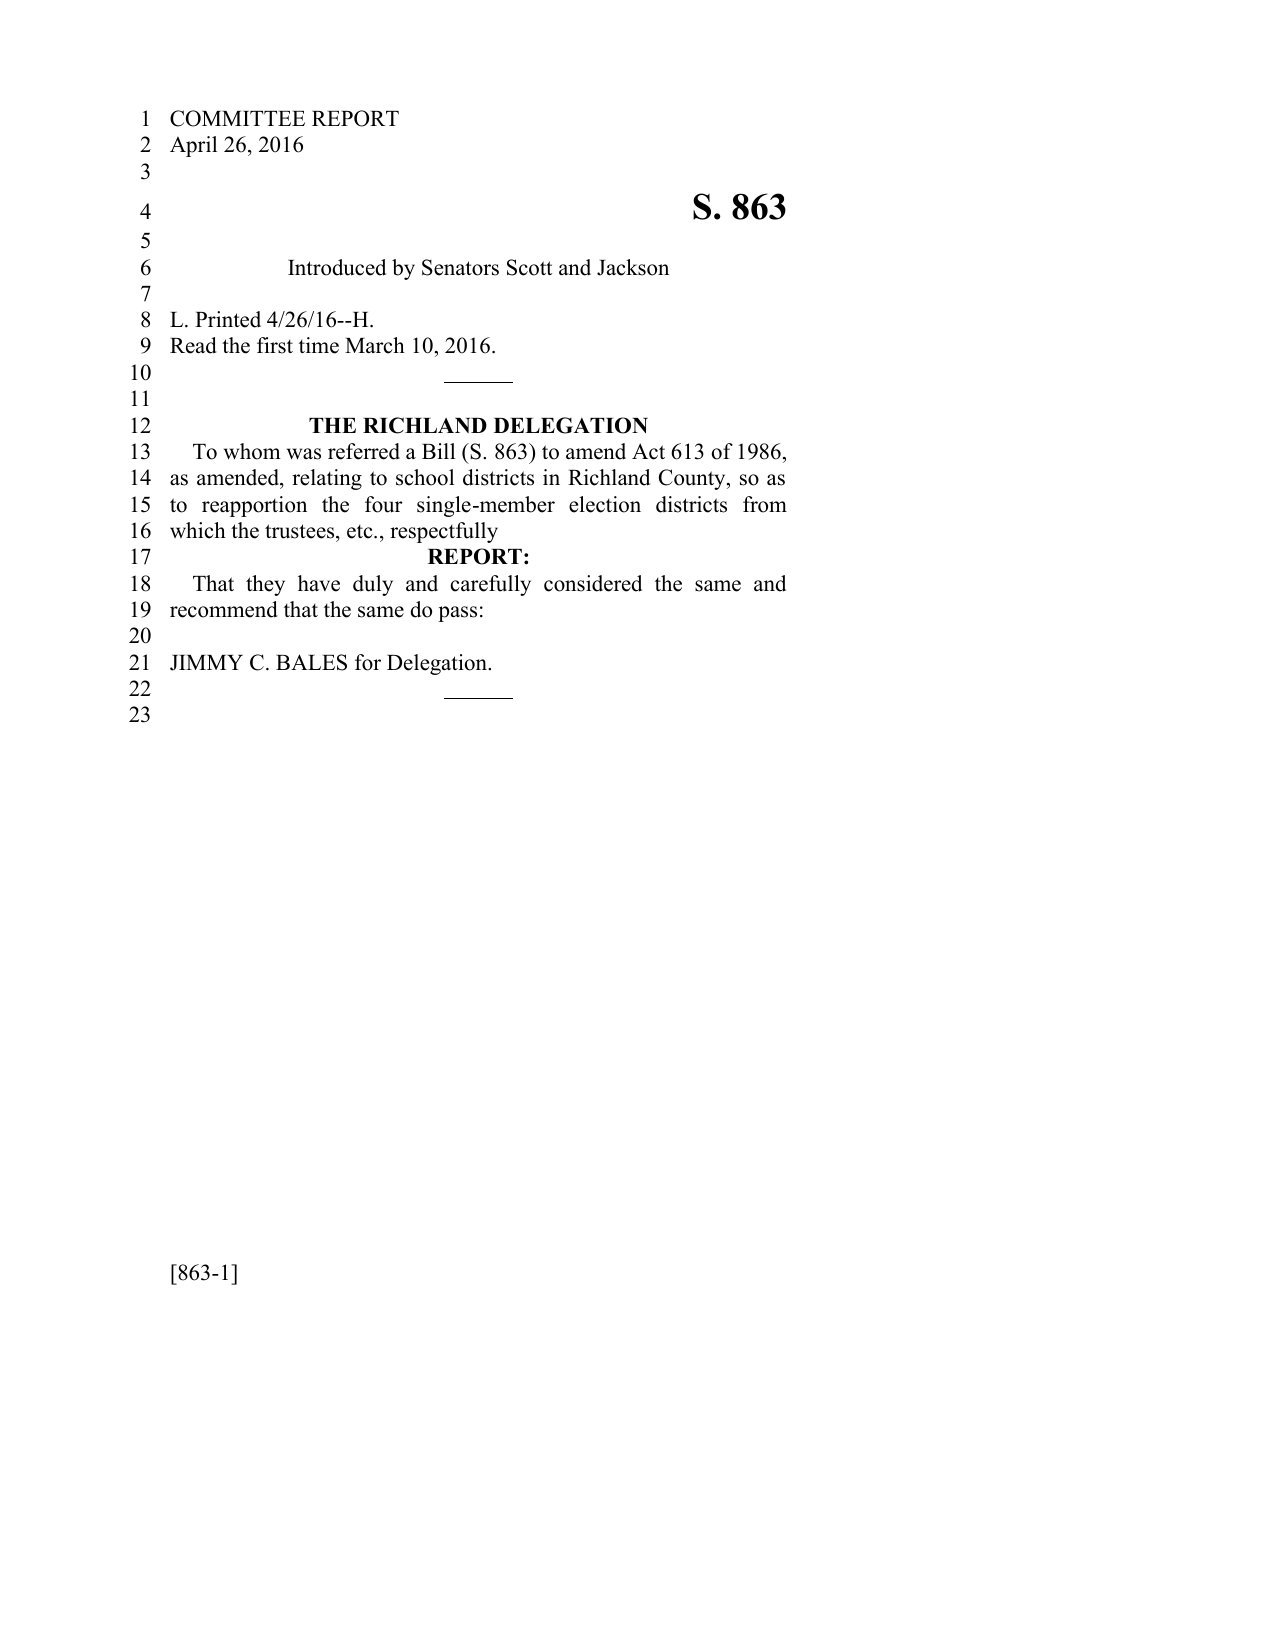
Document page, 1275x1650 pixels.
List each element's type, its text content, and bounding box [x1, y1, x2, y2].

text Introduced by Senators Scott and Jackson [169, 253, 787, 280]
text Read the first time March 10, 2016. [169, 333, 787, 359]
text To whom was referred a Bill (S. 863) to amend Act 613 of 1986, as amended, relating to school districts in Richland County, so as to reapportion the four single-member election districts from which the trustees, etc., respectfully [169, 438, 787, 543]
text THE RICHLAND DELEGATION [169, 412, 787, 438]
text S. 863 [169, 184, 787, 227]
text REPORT: [169, 543, 787, 570]
text April 26, 2016 [169, 131, 787, 158]
text That they have duly and carefully considered the same and recommend that the same do pass: [169, 570, 787, 622]
text COMMITTEE REPORT [169, 105, 787, 131]
text JIMMY C. BALES for Delegation. [169, 649, 787, 675]
text L. Printed 4/26/16--H. [169, 306, 787, 333]
